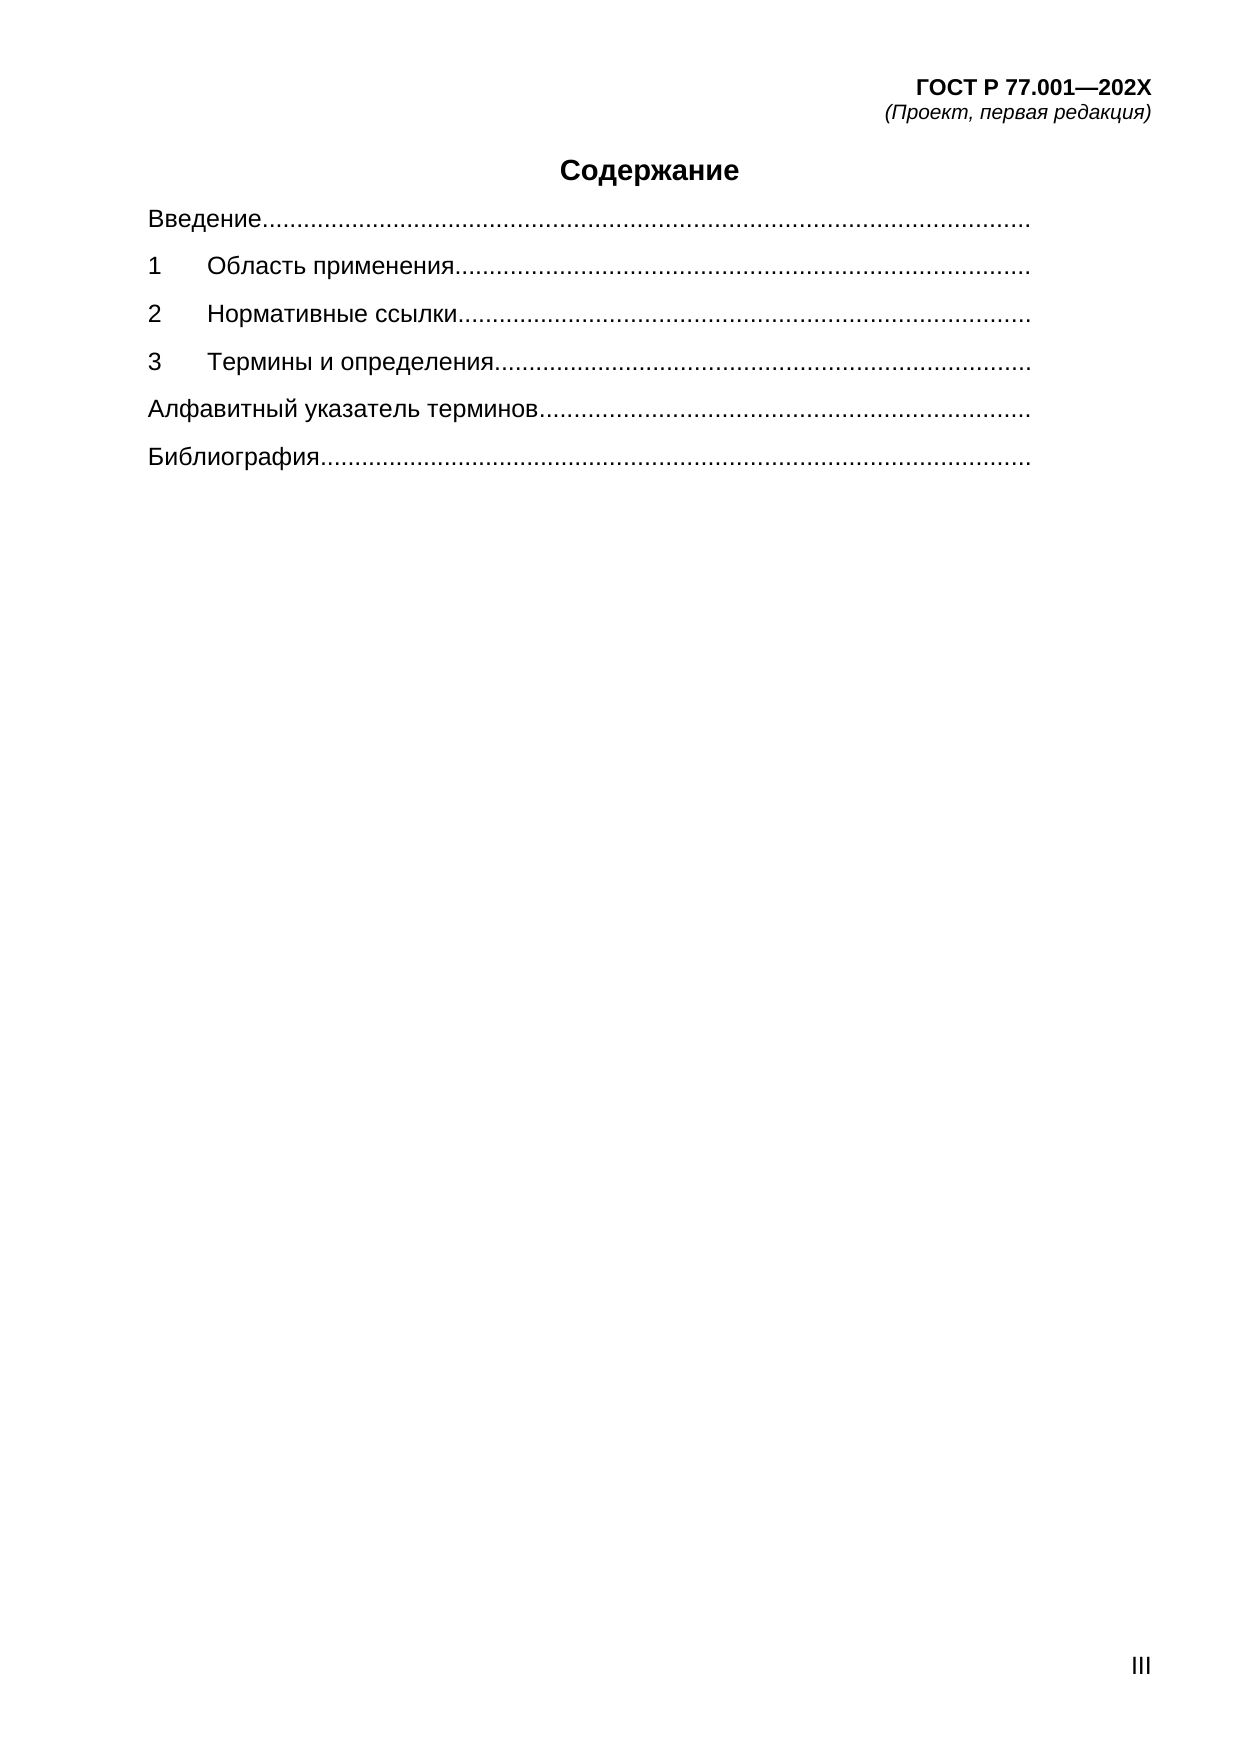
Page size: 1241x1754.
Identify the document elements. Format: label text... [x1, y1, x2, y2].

text Содержание [148, 153, 1152, 187]
text Алфавитный указатель терминов [148, 394, 1152, 423]
text 3 Термины и определения [148, 347, 1152, 375]
text Введение [148, 203, 1152, 232]
text 2 Нормативные ссылки [148, 299, 1152, 328]
text 1 Область применения [148, 251, 1152, 280]
text Библиография [148, 442, 1152, 471]
